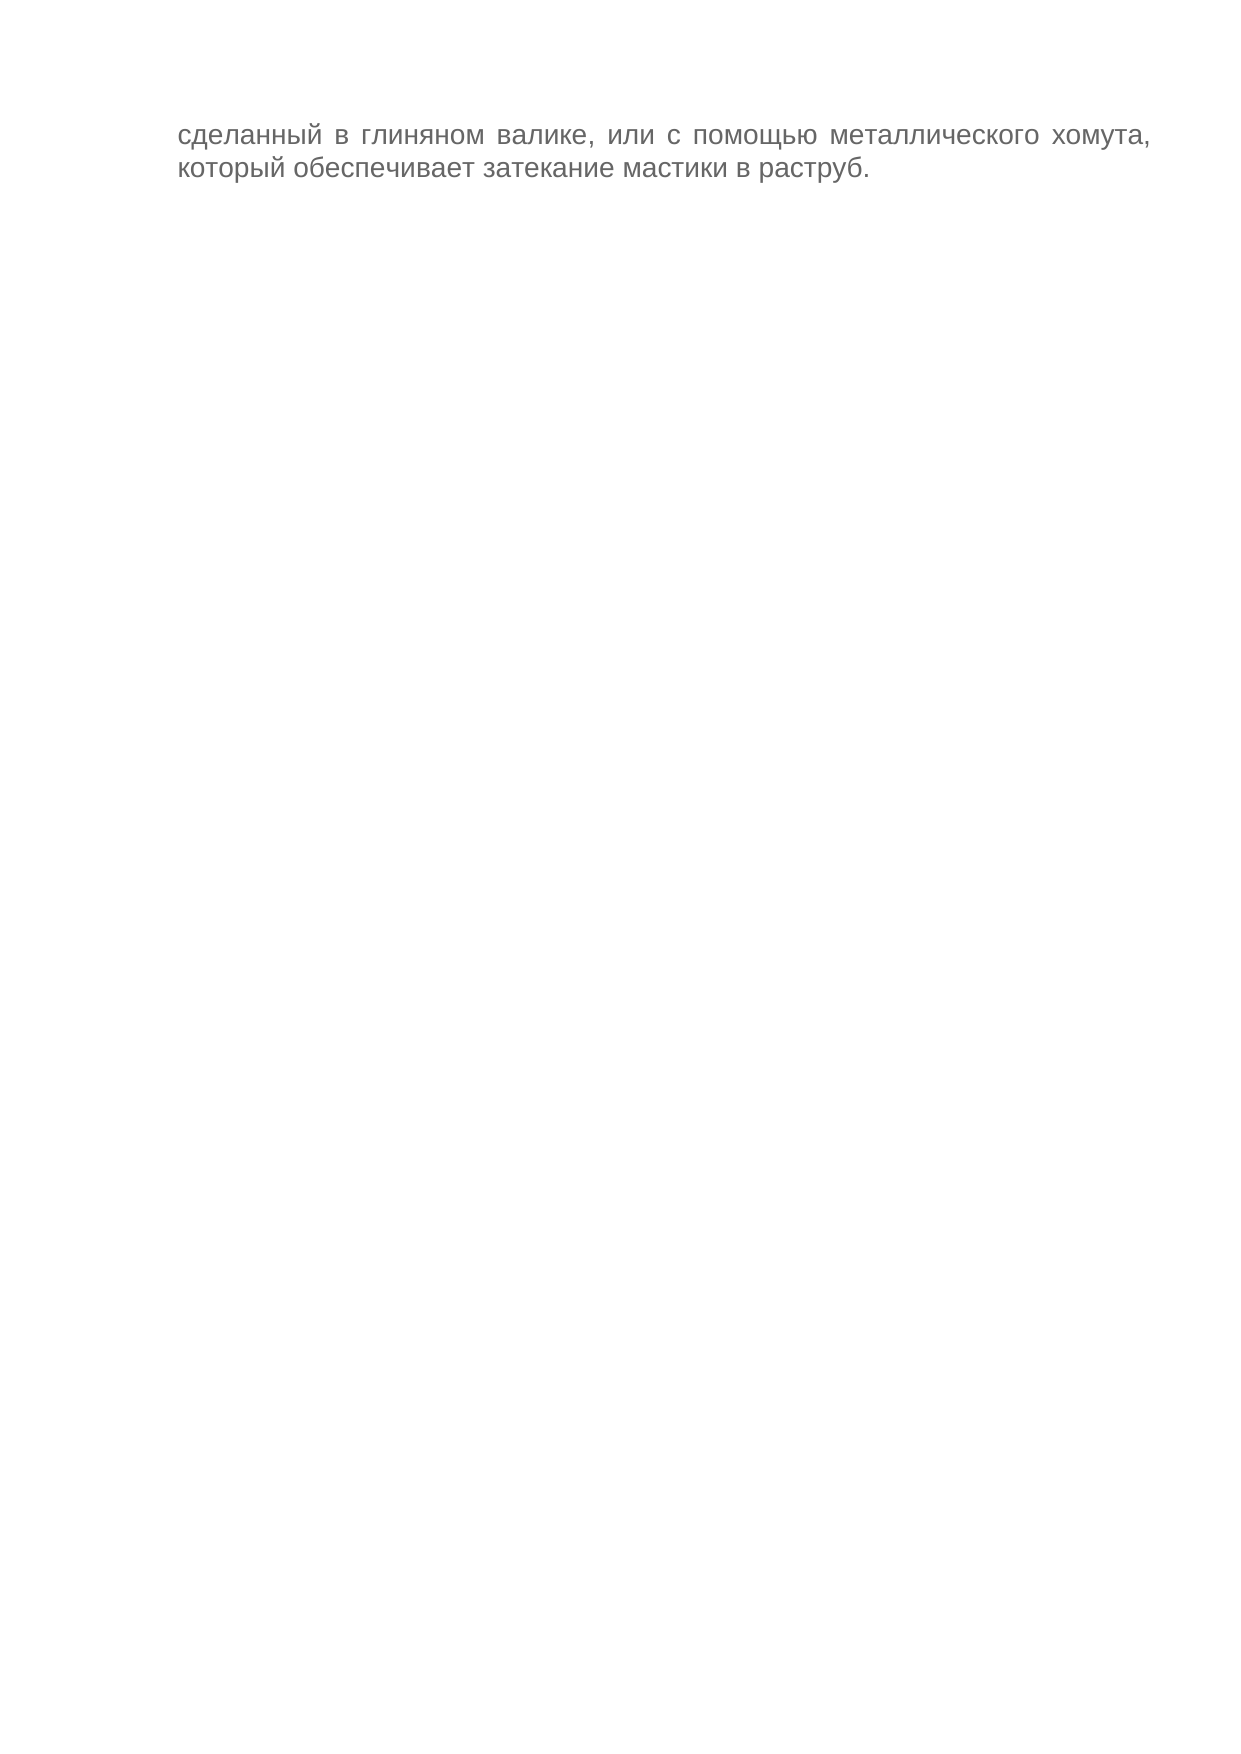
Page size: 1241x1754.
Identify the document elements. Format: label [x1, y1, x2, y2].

text [177, 118, 1152, 183]
